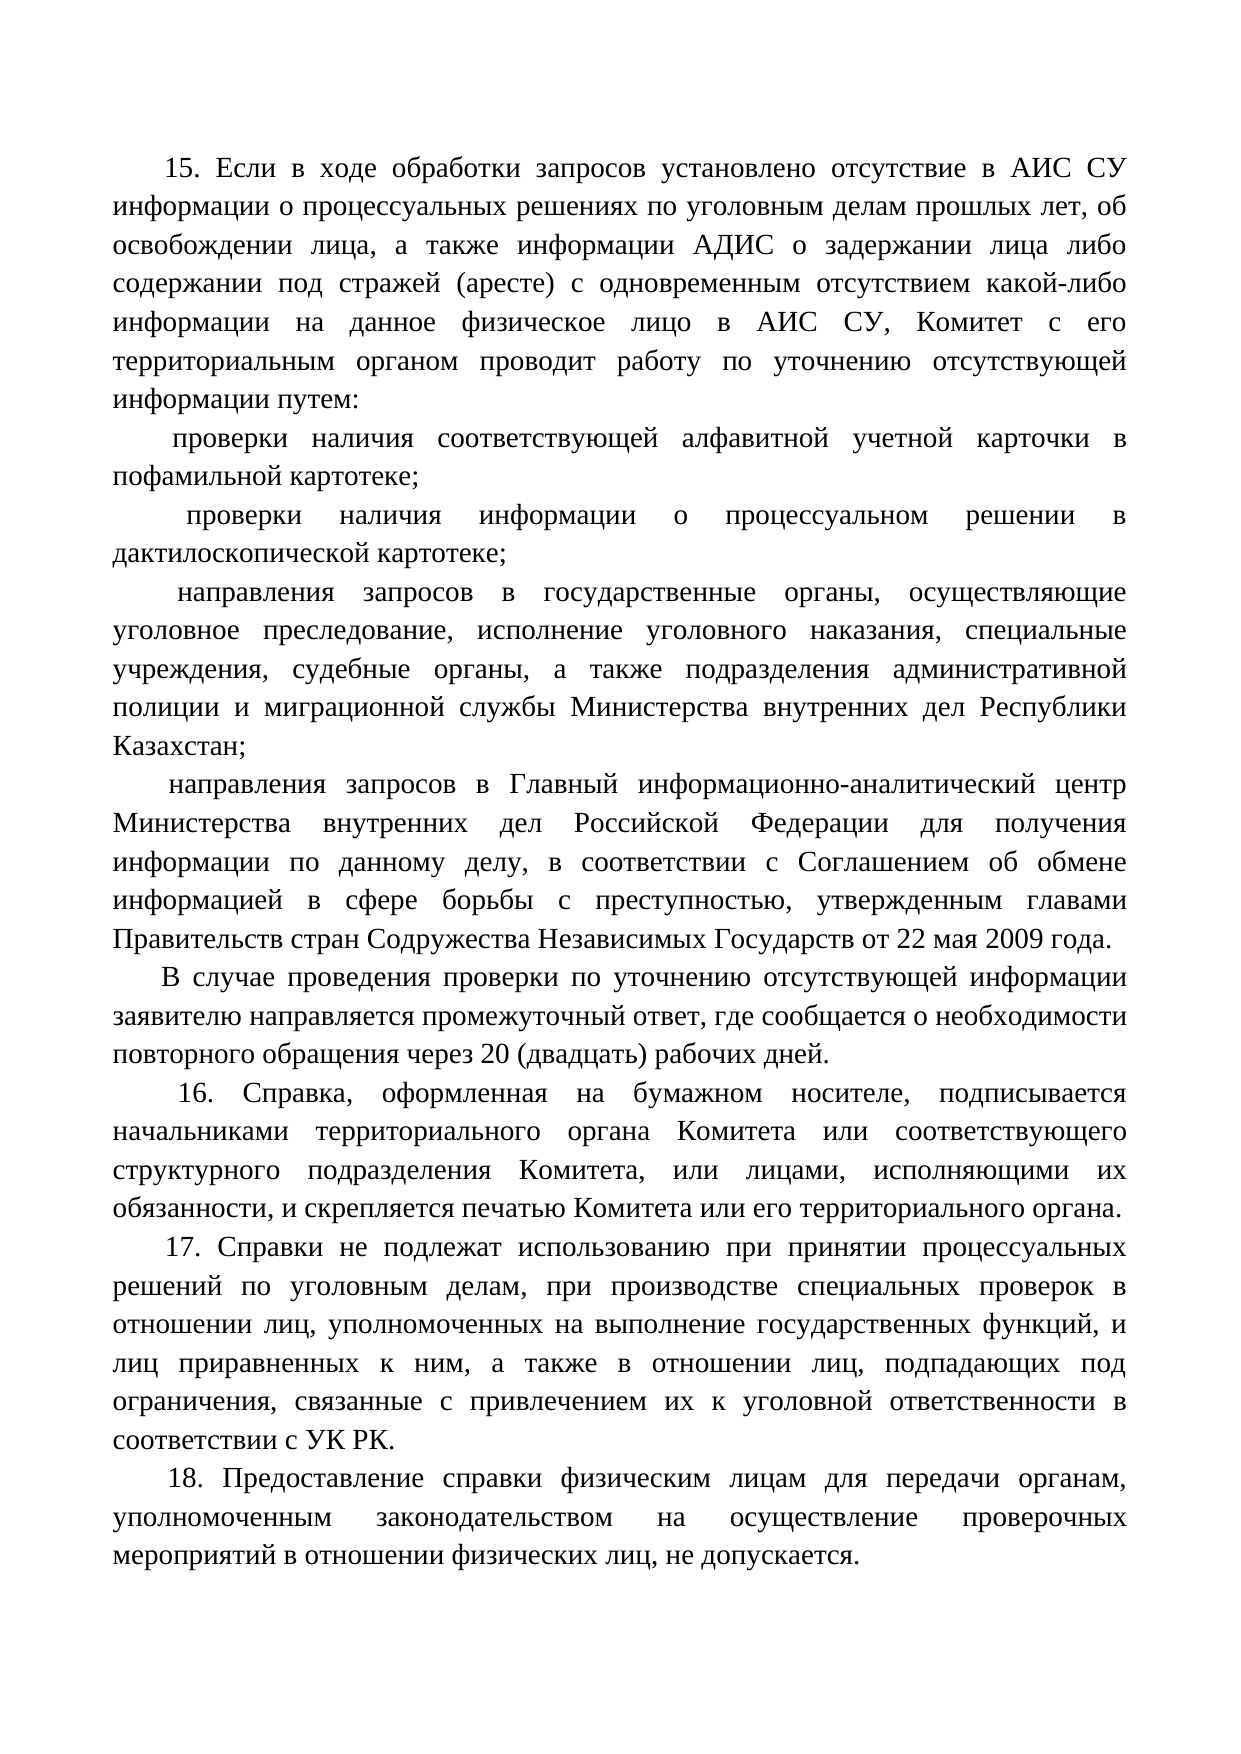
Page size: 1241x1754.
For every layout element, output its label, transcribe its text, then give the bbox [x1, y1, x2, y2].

text проверки наличия соответствующей алфавитной учетной карточки в пофамильной картотеке; [112, 420, 1128, 492]
text 17. Справки не подлежат использованию при принятии процессуальных решений по уголовным делам, при производстве специальных проверок в отношении лиц, уполномоченных на выполнение государственных функций, и лиц приравненных к ним, а также в отношении лиц, подпадающих под ограничения, связанные с привлечением их к уголовной ответственности в соответствии с УК РК. [112, 1229, 1128, 1455]
text проверки наличия информации о процессуальном решении в дактилоскопической картотеке; [112, 497, 1128, 569]
text 16. Справка, оформленная на бумажном носителе, подписывается начальниками территориального органа Комитета или соответствующего структурного подразделения Комитета, или лицами, исполняющими их обязанности, и скрепляется печатью Комитета или его территориального органа. [112, 1075, 1128, 1224]
text направления запросов в государственные органы, осуществляющие уголовное преследование, исполнение уголовного наказания, специальные учреждения, судебные органы, а также подразделения административной полиции и миграционной службы Министерства внутренних дел Республики Казахстан; [112, 574, 1128, 762]
text В случае проведения проверки по уточнению отсутствующей информации заявителю направляется промежуточный ответ, где сообщается о необходимости повторного обращения через 20 (двадцать) рабочих дней. [112, 959, 1128, 1070]
text 18. Предоставление справки физическим лицам для передачи органам, уполномоченным законодательством на осуществление проверочных мероприятий в отношении физических лиц, не допускается. [112, 1460, 1128, 1571]
text 15. Если в ходе обработки запросов установлено отсутствие в АИС СУ информации о процессуальных решениях по уголовным делам прошлых лет, об освобождении лица, а также информации АДИС о задержании лица либо содержании под стражей (аресте) с одновременным отсутствием какой-либо информации на данное физическое лицо в АИС СУ, Комитет с его территориальным органом проводит работу по уточнению отсутствующей информации путем: [112, 150, 1128, 415]
text направления запросов в Главный информационно-аналитический центр Министерства внутренних дел Российской Федерации для получения информации по данному делу, в соответствии с Соглашением об обмене информацией в сфере борьбы с преступностью, утвержденным главами Правительств стран Содружества Независимых Государств от 22 мая 2009 года. [112, 767, 1128, 954]
